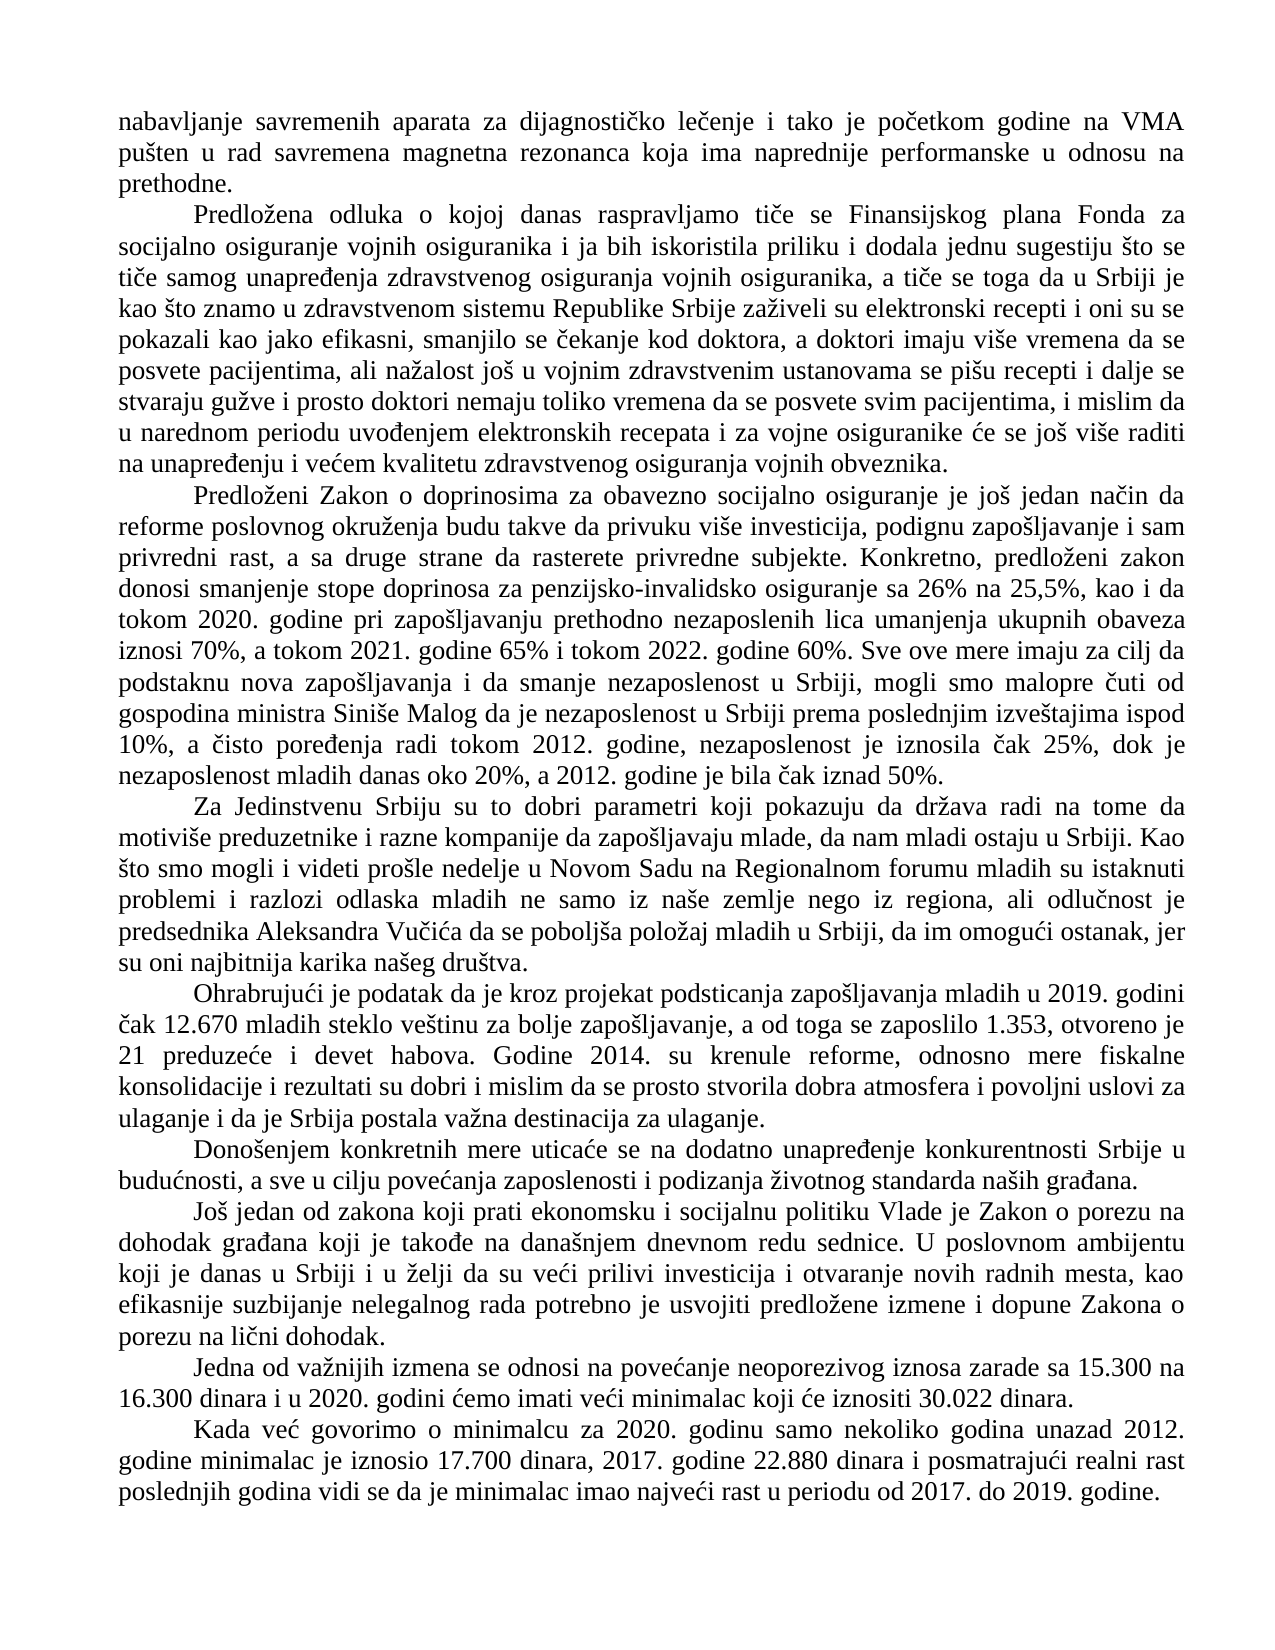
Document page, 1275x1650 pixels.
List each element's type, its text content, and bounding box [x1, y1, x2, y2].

text Kada već govorimo o minimalcu za 2020. godinu samo nekoliko godina unazad 2012. godine minimalac je iznosio 17.700 dinara, 2017. godine 22.880 dinara i posmatrajući realni rast poslednjih godina vidi se da je minimalac imao najveći rast u periodu od 2017. do 2019. godine. [118, 1413, 1186, 1507]
text Još jedan od zakona koji prati ekonomsku i socijalnu politiku Vlade je Zakon o porezu na dohodak građana koji je takođe na današnjem dnevnom redu sednice. U poslovnom ambijentu koji je danas u Srbiji i u želji da su veći prilivi investicija i otvaranje novih radnih mesta, kao efikasnije suzbijanje nelegalnog rada potrebno je usvojiti predložene izmene i dopune Zakona o porezu na lični dohodak. [118, 1195, 1186, 1351]
text Predložena odluka o kojoj danas raspravljamo tiče se Finansijskog plana Fonda za socijalno osiguranje vojnih osiguranika i ja bih iskoristila priliku i dodala jednu sugestiju što se tiče samog unapređenja zdravstvenog osiguranja vojnih osiguranika, a tiče se toga da u Srbiji je kao što znamo u zdravstvenom sistemu Republike Srbije zaživeli su elektronski recepti i oni su se pokazali kao jako efikasni, smanjilo se čekanje kod doktora, a doktori imaju više vremena da se posvete pacijentima, ali nažalost još u vojnim zdravstvenim ustanovama se pišu recepti i dalje se stvaraju gužve i prosto doktori nemaju toliko vremena da se posvete svim pacijentima, i mislim da u narednom periodu uvođenjem elektronskih recepata i za vojne osiguranike će se još više raditi na unapređenju i većem kvalitetu zdravstvenog osiguranja vojnih obveznika. [118, 198, 1186, 479]
text Ohrabrujući je podatak da je kroz projekat podsticanja zapošljavanja mladih u 2019. godini čak 12.670 mladih steklo veštinu za bolje zapošljavanje, a od toga se zaposlilo 1.353, otvoreno je 21 preduzeće i devet habova. Godine 2014. su krenule reforme, odnosno mere fiskalne konsolidacije i rezultati su dobri i mislim da se prosto stvorila dobra atmosfera i povoljni uslovi za ulaganje i da je Srbija postala važna destinacija za ulaganje. [118, 977, 1186, 1133]
text Jedna od važnijih izmena se odnosi na povećanje neoporezivog iznosa zarade sa 15.300 na 16.300 dinara i u 2020. godini ćemo imati veći minimalac koji će iznositi 30.022 dinara. [118, 1351, 1186, 1413]
text Donošenjem konkretnih mere uticaće se na dodatno unapređenje konkurentnosti Srbije u budućnosti, a sve u cilju povećanja zaposlenosti i podizanja životnog standarda naših građana. [118, 1133, 1186, 1195]
text Predloženi Zakon o doprinosima za obavezno socijalno osiguranje je još jedan način da reforme poslovnog okruženja budu takve da privuku više investicija, podignu zapošljavanje i sam privredni rast, a sa druge strane da rasterete privredne subjekte. Konkretno, predloženi zakon donosi smanjenje stope doprinosa za penzijsko-invalidsko osiguranje sa 26% na 25,5%, kao i da tokom 2020. godine pri zapošljavanju prethodno nezaposlenih lica umanjenja ukupnih obaveza iznosi 70%, a tokom 2021. godine 65% i tokom 2022. godine 60%. Sve ove mere imaju za cilj da podstaknu nova zapošljavanja i da smanje nezaposlenost u Srbiji, mogli smo malopre čuti od gospodina ministra Siniše Malog da je nezaposlenost u Srbiji prema poslednjim izveštajima ispod 10%, a čisto poređenja radi tokom 2012. godine, nezaposlenost je iznosila čak 25%, dok je nezaposlenost mladih danas oko 20%, a 2012. godine je bila čak iznad 50%. [118, 479, 1186, 790]
text Za Jedinstvenu Srbiju su to dobri parametri koji pokazuju da država radi na tome da motiviše preduzetnike i razne kompanije da zapošljavaju mlade, da nam mladi ostaju u Srbiji. Kao što smo mogli i videti prošle nedelje u Novom Sadu na Regionalnom forumu mladih su istaknuti problemi i razlozi odlaska mladih ne samo iz naše zemlje nego iz regiona, ali odlučnost je predsednika Aleksandra Vučića da se poboljša položaj mladih u Srbiji, da im omogući ostanak, jer su oni najbitnija karika našeg društva. [118, 790, 1186, 977]
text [118, 105, 1186, 198]
